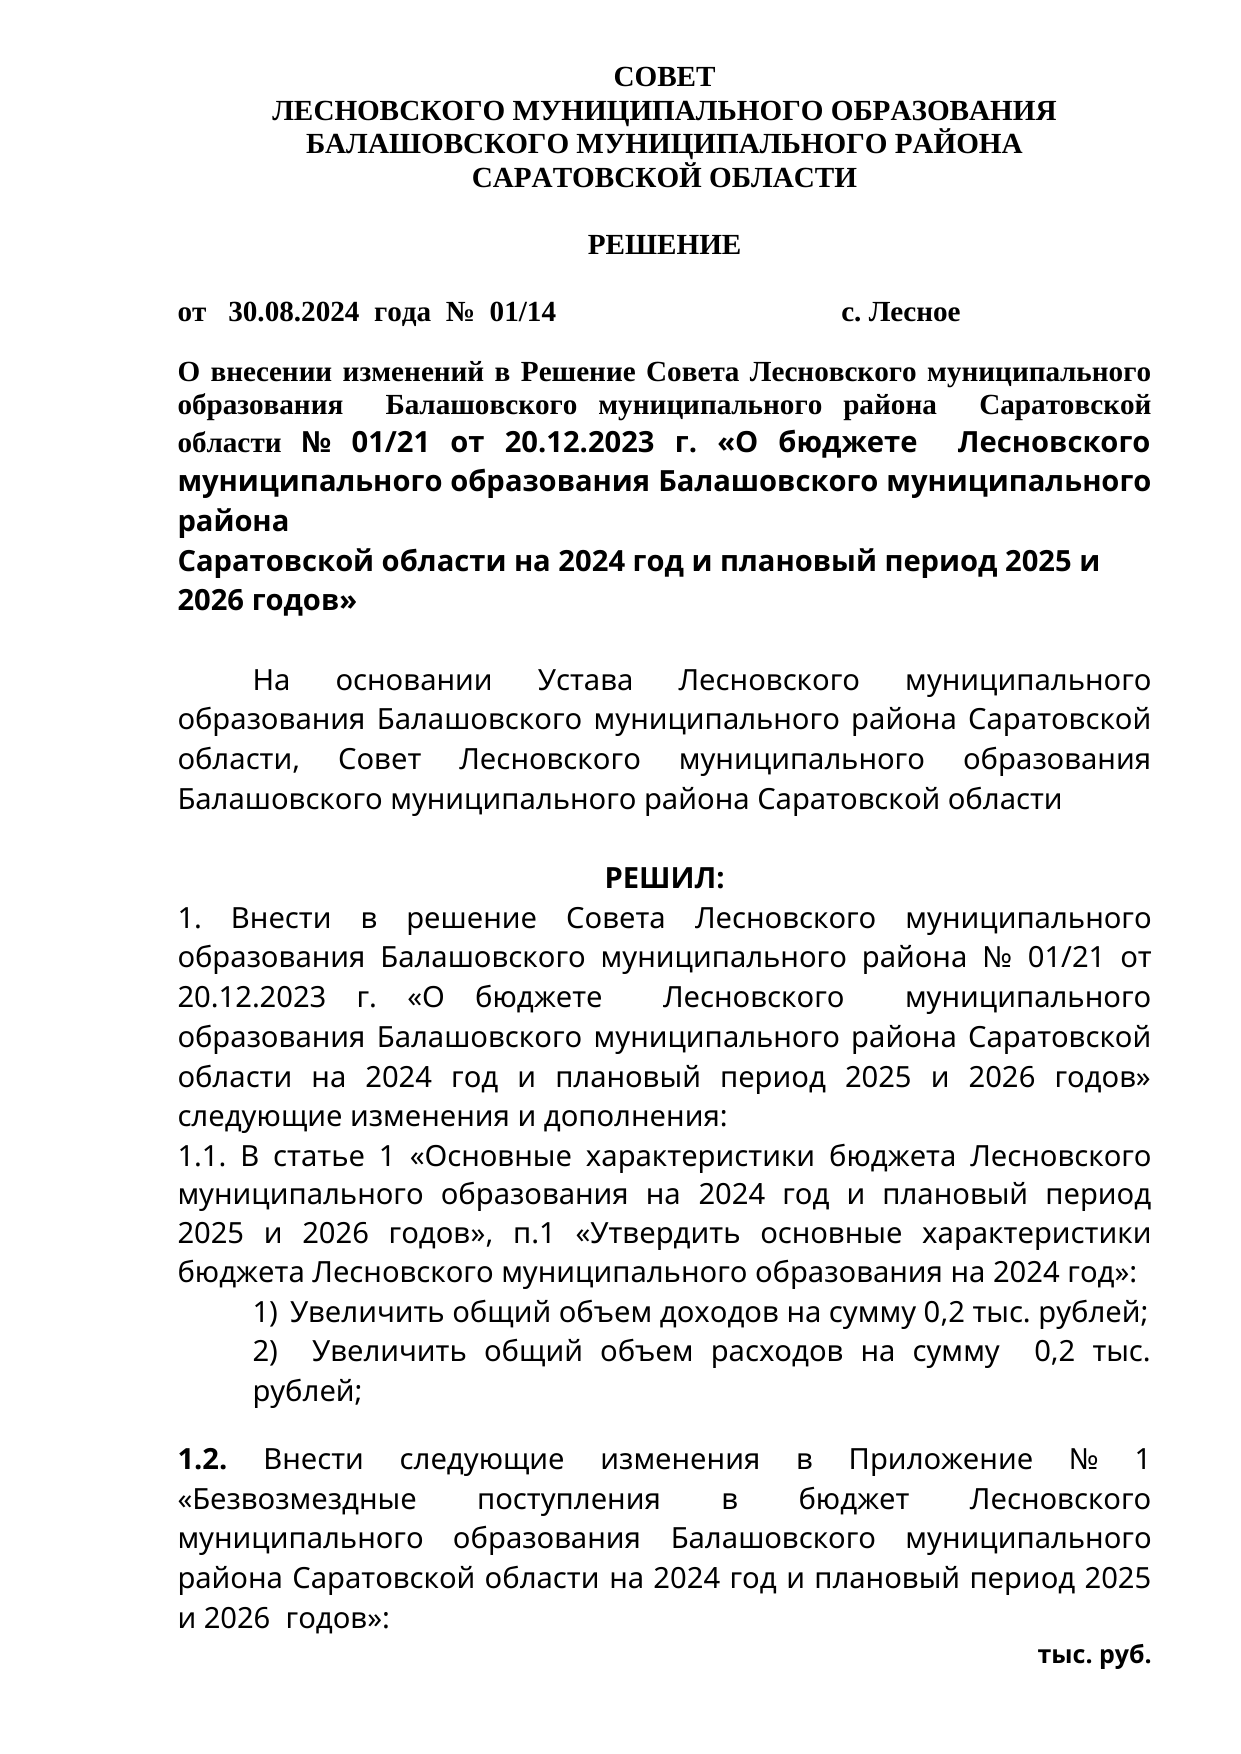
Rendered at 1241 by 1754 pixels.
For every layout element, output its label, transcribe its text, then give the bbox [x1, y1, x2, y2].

text РЕШИЛ: [177, 857, 1152, 897]
text от 30.08.2024 года № 01/14 с. Лесное [177, 294, 1152, 327]
text БАЛАШОВСКОГО МУНИЦИПАЛЬНОГО РАЙОНА [177, 126, 1152, 160]
text ЛЕСНОВСКОГО МУНИЦИПАЛЬНОГО ОБРАЗОВАНИЯ [177, 93, 1152, 126]
text СОВЕТ [177, 59, 1152, 93]
text 1.2. Внести следующие изменения в Приложение № 1 «Безвозмездные поступления в бюджет Лесновского муниципального образования Балашовского муниципального района Саратовской области на 2024 год и плановый период 2025 и 2026 годов»: [177, 1438, 1152, 1637]
text На основании Устава Лесновского муниципального образования Балашовского муниципального района Саратовской области, Совет Лесновского муниципального образования Балашовского муниципального района Саратовской области [177, 659, 1152, 818]
text тыс. руб. [177, 1637, 1152, 1671]
text Саратовской области на 2024 год и плановый период 2025 и 2026 годов» [177, 540, 1152, 619]
text РЕШЕНИЕ [177, 227, 1152, 260]
text О внесении изменений в Решение Совета Лесновского муниципального образования Балашовского муниципального района Саратовской области № 01/21 от 20.12.2023 г. «О бюджете Лесновского муниципального образования Балашовского муниципального района [177, 327, 1152, 540]
text САРАТОВСКОЙ ОБЛАСТИ [177, 160, 1152, 193]
text 1.1. В статье 1 «Основные характеристики бюджета Лесновского муниципального образования на 2024 год и плановый период 2025 и 2026 годов», п.1 «Утвердить основные характеристики бюджета Лесновского муниципального образования на 2024 год»: [177, 1135, 1152, 1291]
text 2) Увеличить общий объем расходов на сумму 0,2 тыс. рублей; [252, 1331, 1152, 1410]
text 1. Внести в решение Совета Лесновского муниципального образования Балашовского муниципального района № 01/21 от 20.12.2023 г. «О бюджете Лесновского муниципального образования Балашовского муниципального района Саратовской области на 2024 год и плановый период 2025 и 2026 годов» следующие изменения и дополнения: [177, 897, 1152, 1135]
list Увеличить общий объем доходов на сумму 0,2 тыс. рублей; [252, 1291, 1152, 1331]
